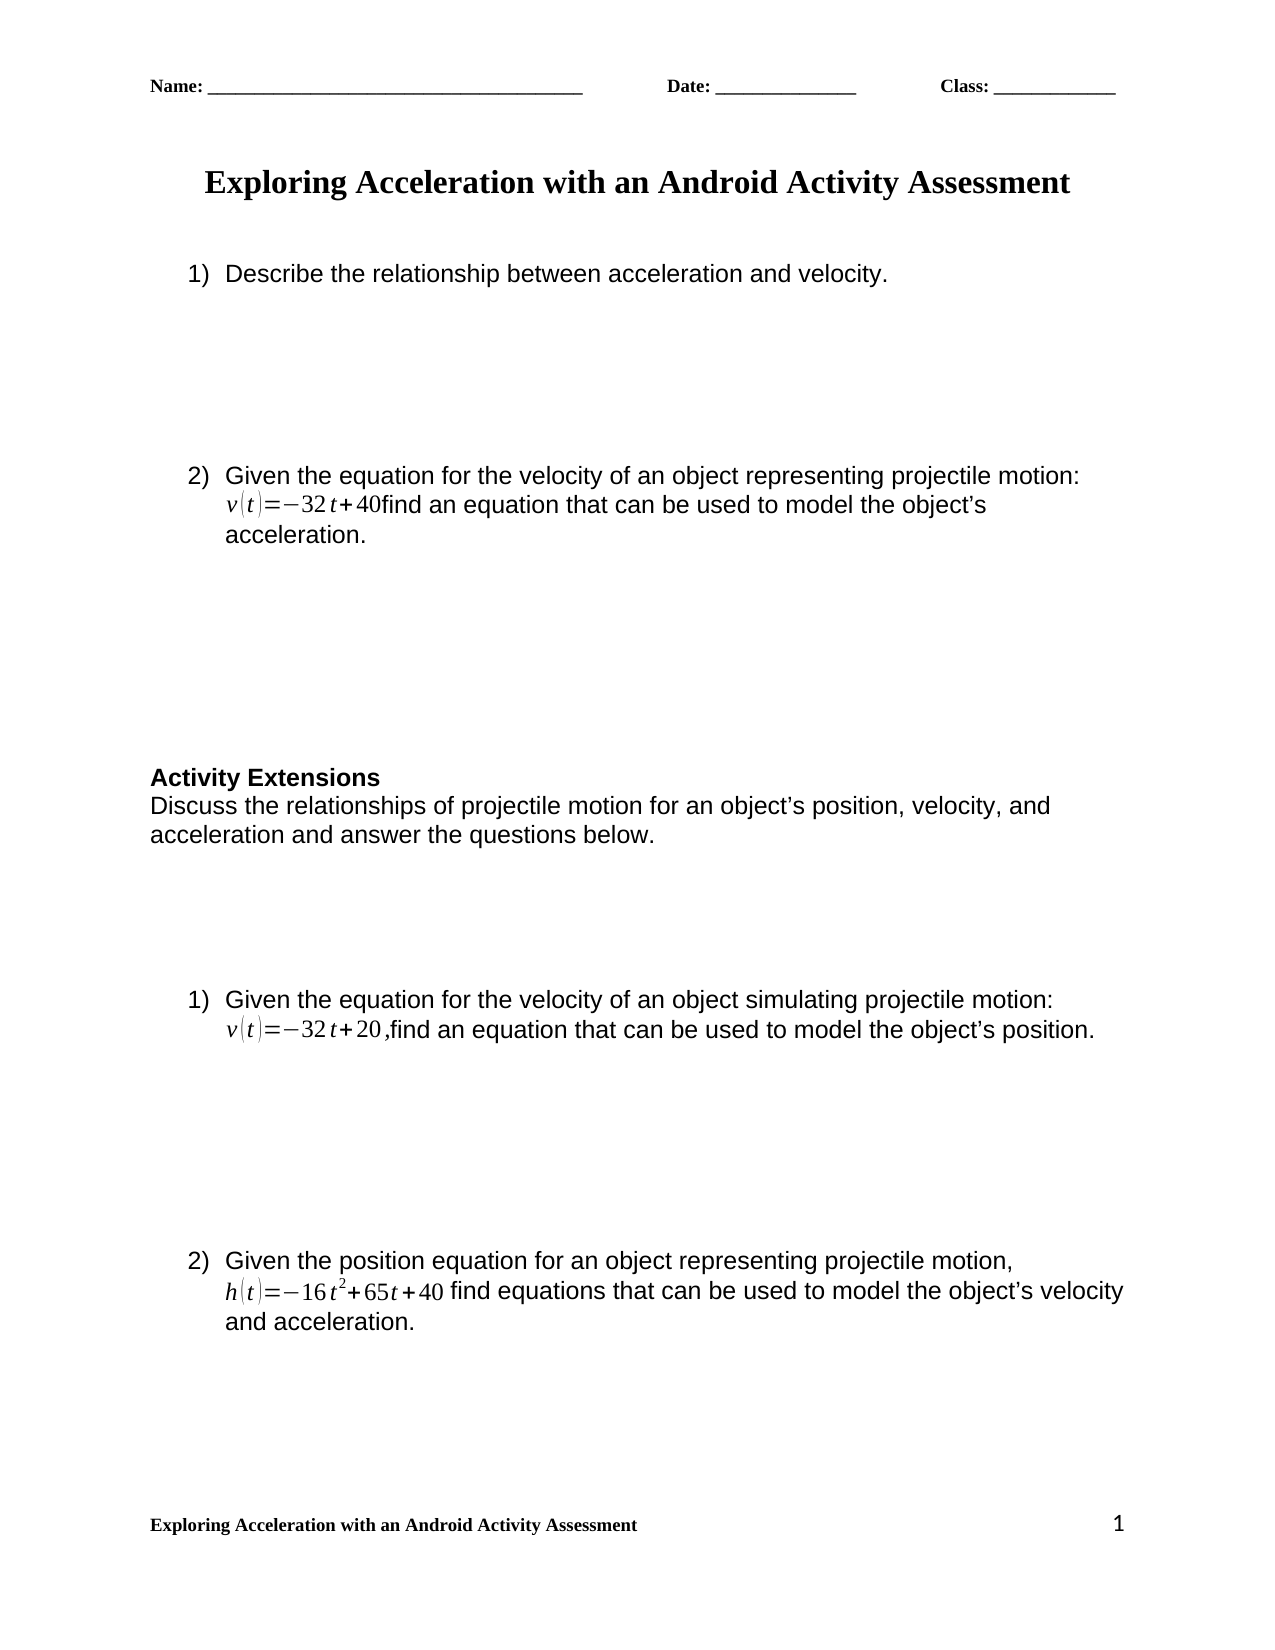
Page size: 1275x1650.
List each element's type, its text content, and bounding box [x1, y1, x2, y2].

list Given the equation for the velocity of an object simulating projectile motion: find an equation that can be used to model the object’s position. [187, 985, 1125, 1044]
subtitle Activity Extensions [150, 762, 1125, 791]
text Discuss the relationships of projectile motion for an object’s position, velocity, and acceleration and answer the questions below. [150, 791, 1125, 849]
list Given the position equation for an object representing projectile motion, find equations that can be used to model the object’s velocity and acceleration. [187, 1246, 1125, 1336]
text Exploring Acceleration with an Android Activity Assessment [150, 162, 1125, 201]
subtitle Describe the relationship between acceleration and velocity. [187, 259, 1125, 288]
list Given the equation for the velocity of an object representing projectile motion: find an equation that can be used to model the object’s acceleration. [187, 461, 1125, 549]
